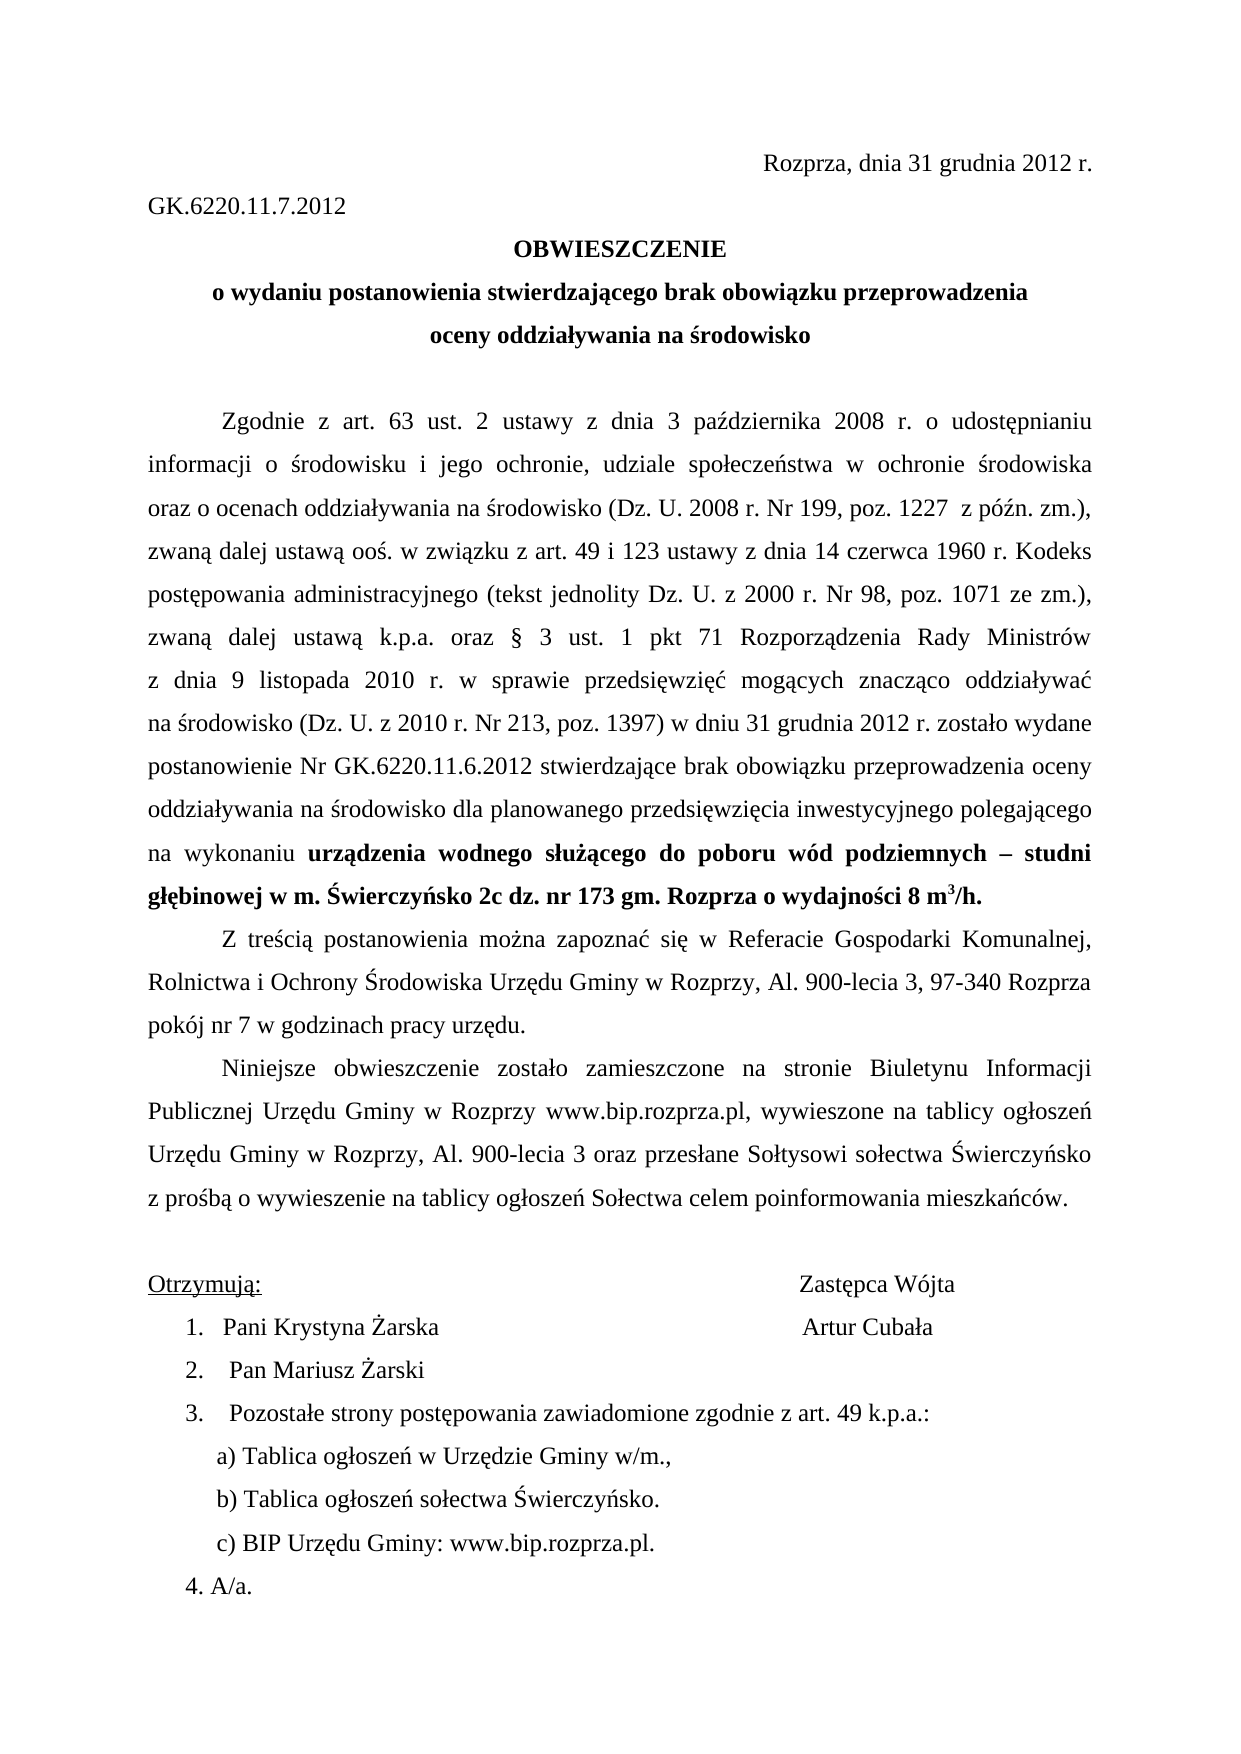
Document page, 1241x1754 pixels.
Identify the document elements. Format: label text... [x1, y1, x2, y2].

text a) Tablica ogłoszeń w Urzędzie Gminy w/m., [148, 1441, 1093, 1470]
text oceny oddziaływania na środowisko [148, 320, 1093, 349]
text Rozprza, dnia 31 grudnia 2012 r. [148, 148, 1093, 176]
text Zgodnie z art. 63 ust. 2 ustawy z dnia 3 października 2008 r. o udostępnianiu informacji o środowisku i jego ochronie, udziale społeczeństwa w ochronie środowiska oraz o ocenach oddziaływania na środowisko (Dz. U. 2008 r. Nr 199, poz. 1227 z późn. zm.), zwaną dalej ustawą ooś. w związku z art. 49 i 123 ustawy z dnia 14 czerwca 1960 r. Kodeks postępowania administracyjnego (tekst jednolity Dz. U. z 2000 r. Nr 98, poz. 1071 ze zm.), zwaną dalej ustawą k.p.a. oraz § 3 ust. 1 pkt 71 Rozporządzenia Rady Ministrów z dnia 9 listopada 2010 r. w sprawie przedsięwzięć mogących znacząco oddziaływać na środowisko (Dz. U. z 2010 r. Nr 213, poz. 1397) w dniu 31 grudnia 2012 r. zostało wydane postanowienie Nr GK.6220.11.6.2012 stwierdzające brak obowiązku przeprowadzenia oceny oddziaływania na środowisko dla planowanego przedsięwzięcia inwestycyjnego polegającego na wykonaniu urządzenia wodnego służącego do poboru wód podziemnych – studni głębinowej w m. Świerczyńsko 2c dz. nr 173 gm. Rozprza o wydajności 8 m3/h. [148, 406, 1093, 909]
list Pozostałe strony postępowania zawiadomione zgodnie z art. 49 k.p.a.: [185, 1398, 1093, 1427]
text GK.6220.11.7.2012 [148, 191, 1093, 219]
text o wydaniu postanowienia stwierdzającego brak obowiązku przeprowadzenia [148, 277, 1093, 306]
text Otrzymują: Zastępca Wójta [148, 1269, 1093, 1298]
text OBWIESZCZENIE [148, 234, 1093, 263]
text c) BIP Urzędu Gminy: www.bip.rozprza.pl. [148, 1528, 1093, 1556]
text Z treścią postanowienia można zapoznać się w Referacie Gospodarki Komunalnej, Rolnictwa i Ochrony Środowiska Urzędu Gminy w Rozprzy, Al. 900-lecia 3, 97-340 Rozprza pokój nr 7 w godzinach pracy urzędu. [148, 924, 1093, 1039]
list Pan Mariusz Żarski [185, 1355, 1093, 1384]
text b) Tablica ogłoszeń sołectwa Świerczyńsko. [148, 1484, 1093, 1513]
text Niniejsze obwieszczenie zostało zamieszczone na stronie Biuletynu Informacji Publicznej Urzędu Gminy w Rozprzy www.bip.rozprza.pl, wywieszone na tablicy ogłoszeń Urzędu Gminy w Rozprzy, Al. 900-lecia 3 oraz przesłane Sołtysowi sołectwa Świerczyńsko z prośbą o wywieszenie na tablicy ogłoszeń Sołectwa celem poinformowania mieszkańców. [148, 1053, 1093, 1211]
list Pani Krystyna Żarska Artur Cubała [185, 1312, 1093, 1341]
text 4. A/a. [148, 1571, 1093, 1599]
